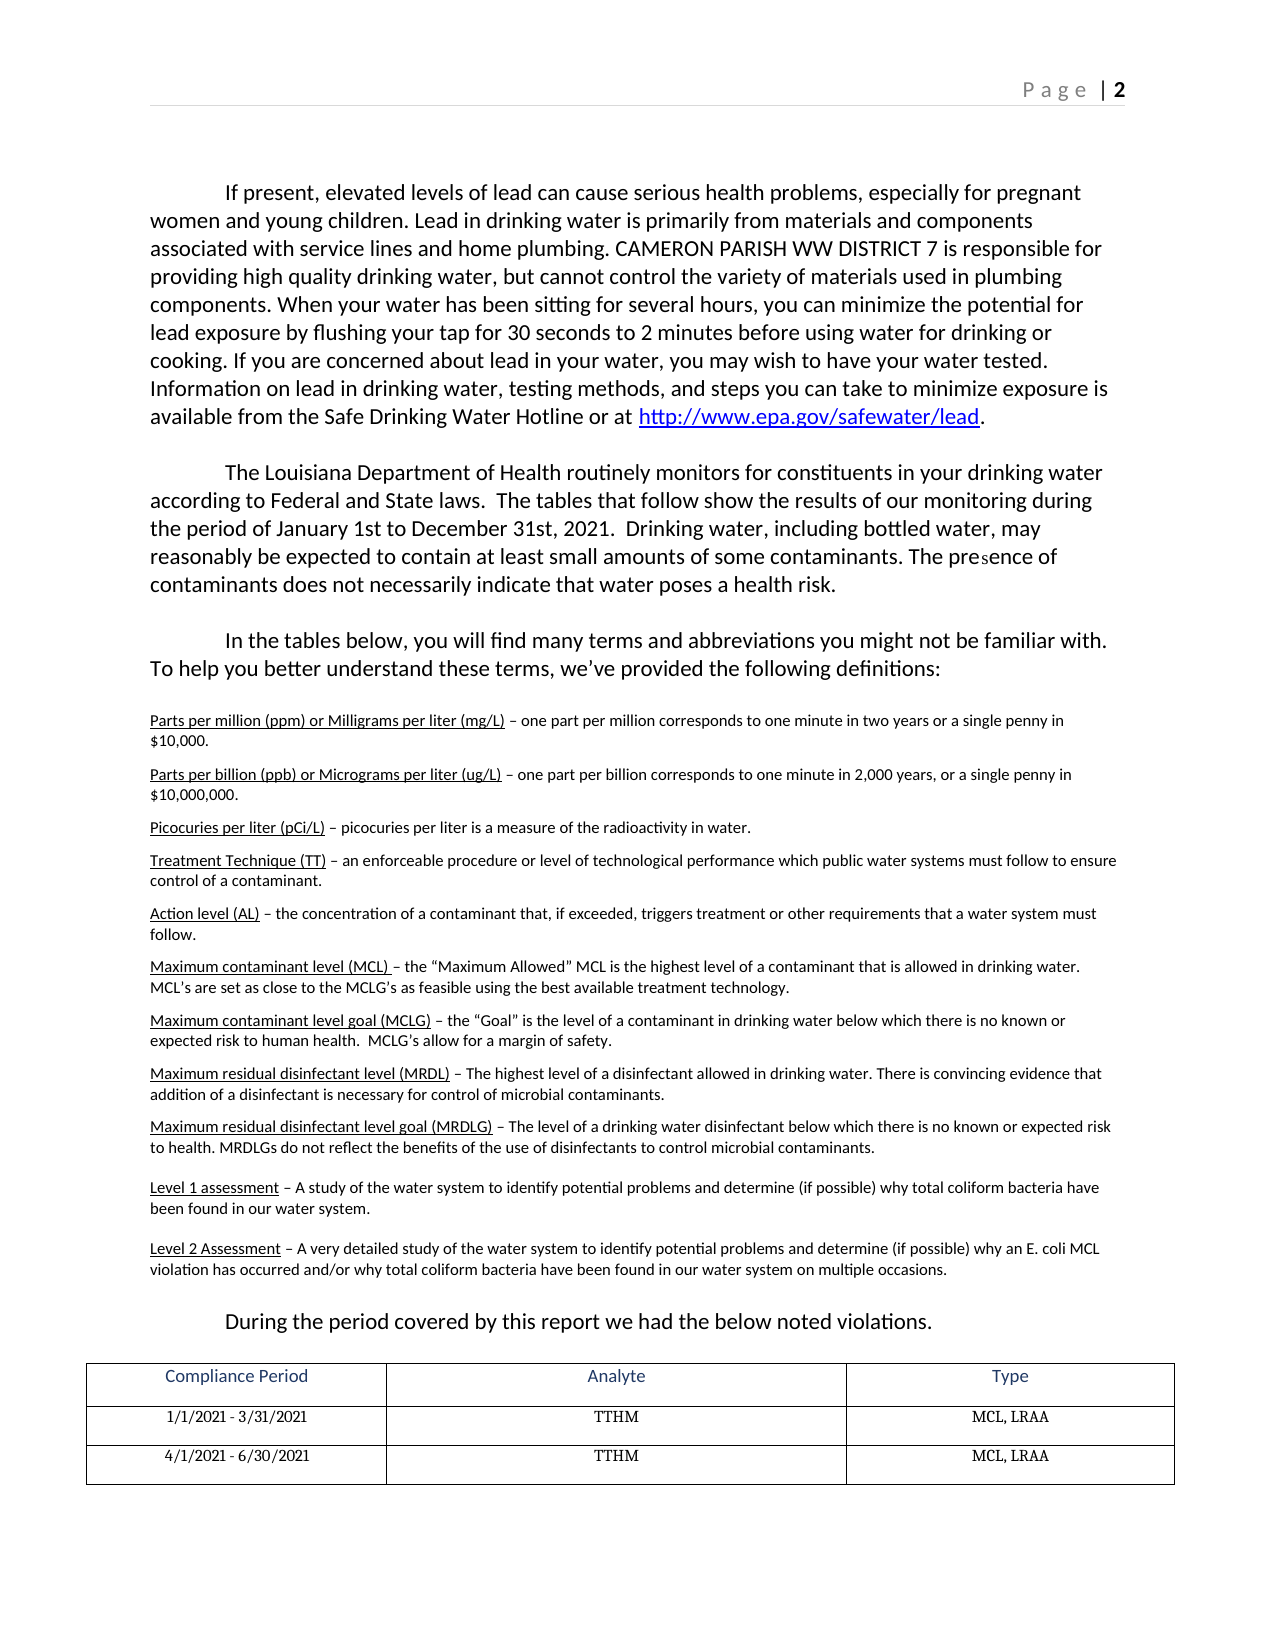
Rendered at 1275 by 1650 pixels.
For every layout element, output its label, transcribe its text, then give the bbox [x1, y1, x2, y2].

text If present, elevated levels of lead can cause serious health problems, especially for pregnant women and young children. Lead in drinking water is primarily from materials and components associated with service lines and home plumbing. CAMERON PARISH WW DISTRICT 7 is responsible for providing high quality drinking water, but cannot control the variety of materials used in plumbing components. When your water has been sitting for several hours, you can minimize the potential for lead exposure by flushing your tap for 30 seconds to 2 minutes before using water for drinking or cooking. If you are concerned about lead in your water, you may wish to have your water tested. Information on lead in drinking water, testing methods, and steps you can take to minimize exposure is available from the Safe Drinking Water Hotline or at http://www.epa.gov/safewater/lead. [150, 178, 1125, 430]
text Maximum residual disinfectant level (MRDL) – The highest level of a disinfectant allowed in drinking water. There is convincing evidence that addition of a disinfectant is necessary for control of microbial contaminants. [150, 1063, 1125, 1104]
table_cell TTHM [387, 1446, 846, 1484]
text Parts per million (ppm) or Milligrams per liter (mg/L) – one part per million corresponds to one minute in two years or a single penny in $10,000. [150, 710, 1125, 751]
text Level 1 assessment – A study of the water system to identify potential problems and determine (if possible) why total coliform bacteria have been found in our water system. [150, 1178, 1125, 1218]
table_cell TTHM [387, 1407, 846, 1445]
table_cell 4/1/2021 - 6/30/2021 [87, 1446, 386, 1484]
text Action level (AL) – the concentration of a contaminant that, if exceeded, triggers treatment or other requirements that a water system must follow. [150, 903, 1125, 944]
table_cell MCL, LRAA [847, 1407, 1174, 1445]
text The Louisiana Department of Health routinely monitors for constituents in your drinking water according to Federal and State laws. The tables that follow show the results of our monitoring during the period of January 1st to December 31st, 2021. Drinking water, including bottled water, may reasonably be expected to contain at least small amounts of some contaminants. The presence of contaminants does not necessarily indicate that water poses a health risk. [150, 458, 1125, 598]
text Picocuries per liter (pCi/L) – picocuries per liter is a measure of the radioactivity in water. [150, 817, 1125, 837]
text Parts per billion (ppb) or Micrograms per liter (ug/L) – one part per billion corresponds to one minute in 2,000 years, or a single penny in $10,000,000. [150, 764, 1125, 804]
table_cell MCL, LRAA [847, 1446, 1174, 1484]
table_header Type [847, 1364, 1174, 1406]
text Maximum contaminant level (MCL) – the “Maximum Allowed” MCL is the highest level of a contaminant that is allowed in drinking water. MCL’s are set as close to the MCLG’s as feasible using the best available treatment technology. [150, 957, 1125, 997]
table_cell 1/1/2021 - 3/31/2021 [87, 1407, 386, 1445]
text Maximum residual disinfectant level goal (MRDLG) – The level of a drinking water disinfectant below which there is no known or expected risk to health. MRDLGs do not reflect the benefits of the use of disinfectants to control microbial contaminants. [150, 1117, 1125, 1157]
text Treatment Technique (TT) – an enforceable procedure or level of technological performance which public water systems must follow to ensure control of a contaminant. [150, 850, 1125, 891]
text Maximum contaminant level goal (MCLG) – the “Goal” is the level of a contaminant in drinking water below which there is no known or expected risk to human health. MCLG’s allow for a margin of safety. [150, 1010, 1125, 1051]
text During the period covered by this report we had the below noted violations. [150, 1307, 1125, 1335]
text In the tables below, you will find many terms and abbreviations you might not be familiar with. To help you better understand these terms, we’ve provided the following definitions: [150, 626, 1125, 682]
table_header Compliance Period [87, 1364, 386, 1406]
text Level 2 Assessment – A very detailed study of the water system to identify potential problems and determine (if possible) why an E. coli MCL violation has occurred and/or why total coliform bacteria have been found in our water system on multiple occasions. [150, 1239, 1125, 1279]
table_header Analyte [387, 1364, 846, 1406]
